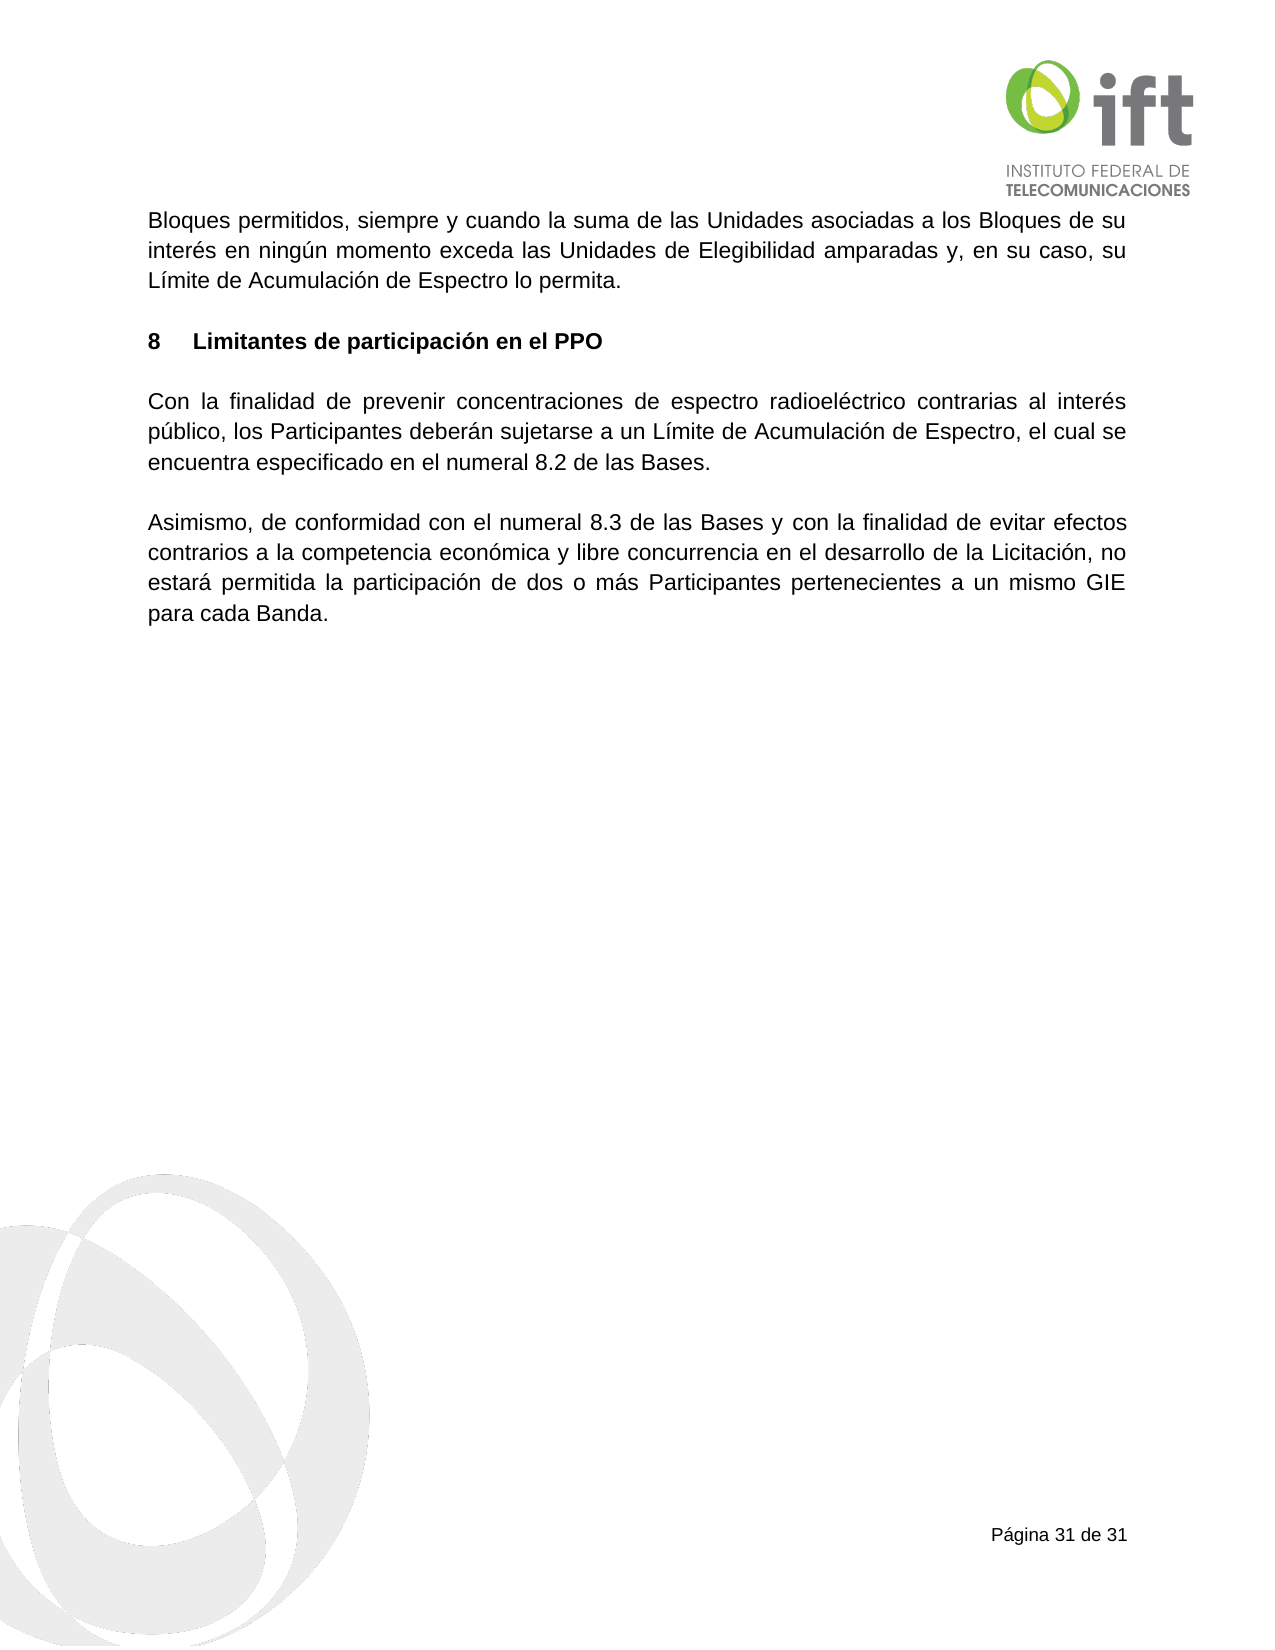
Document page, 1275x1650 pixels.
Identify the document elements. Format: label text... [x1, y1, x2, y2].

subtitle Limitantes de participación en el PPO [148, 328, 1127, 354]
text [148, 207, 1127, 293]
text Con la finalidad de prevenir concentraciones de espectro radioeléctrico contrarias al interés público, los Participantes deberán sujetarse a un Límite de Acumulación de Espectro, el cual se encuentra especificado en el numeral 8.2 de las Bases. [148, 388, 1127, 475]
picture [0, 0, 1269, 1646]
text Asimismo, de conformidad con el numeral 8.3 de las Bases y con la finalidad de evitar efectos contrarios a la competencia económica y libre concurrencia en el desarrollo de la Licitación, no estará permitida la participación de dos o más Participantes pertenecientes a un mismo GIE para cada Banda. [148, 509, 1127, 626]
